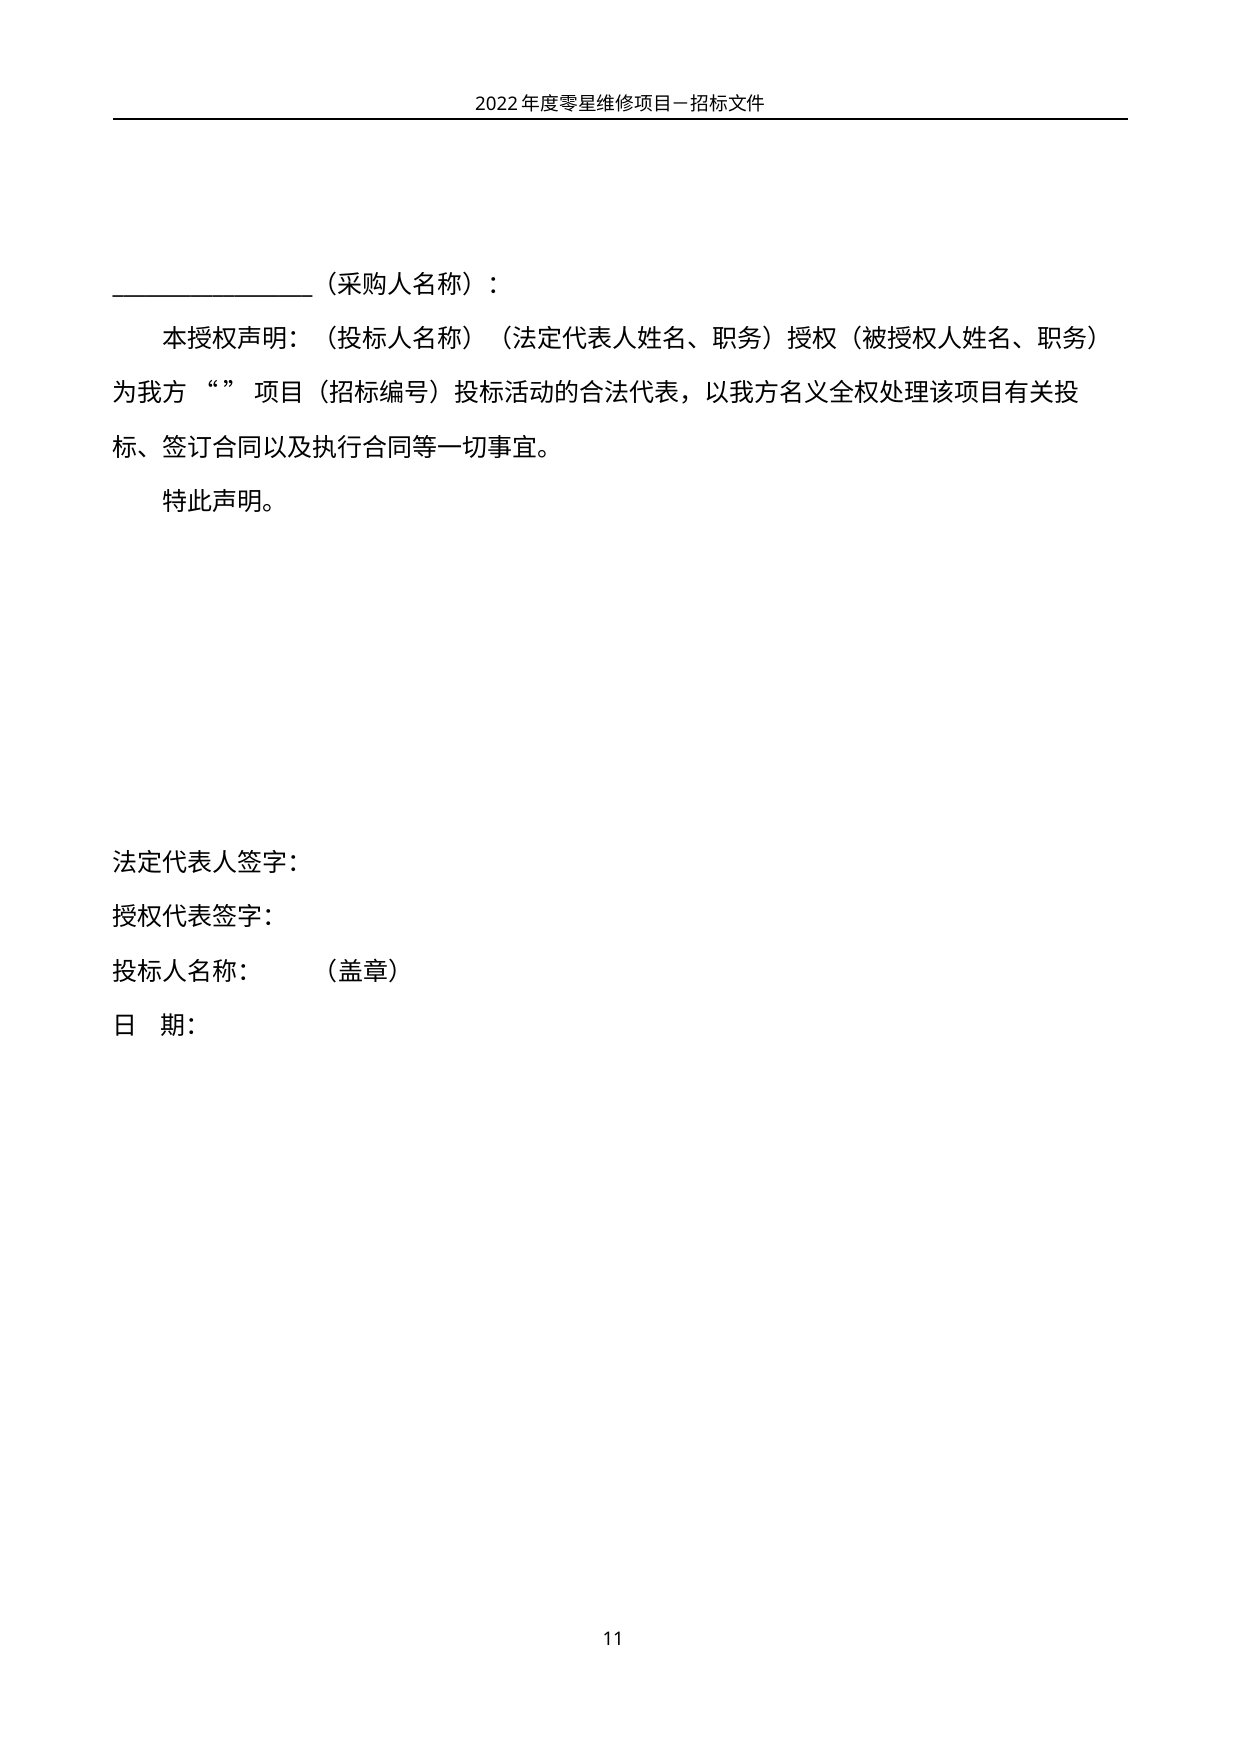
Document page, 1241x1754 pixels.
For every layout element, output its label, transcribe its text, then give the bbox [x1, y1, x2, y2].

text 授权代表签字： [112, 897, 1128, 933]
text 投标人名称： （盖章） [112, 951, 1128, 987]
text 特此声明。 [112, 482, 1128, 518]
text __________________（采购人名称）： [112, 264, 1128, 300]
text 日 期： [112, 1005, 1128, 1042]
text 本授权声明：（投标人名称）（法定代表人姓名、职务）授权（被授权人姓名、职务）为我方 “ ” 项目（招标编号）投标活动的合法代表，以我方名义全权处理该项目有关投标、签订合同以及执行合同等一切事宜。 [112, 318, 1128, 463]
text 法定代表人签字： [112, 842, 1128, 878]
